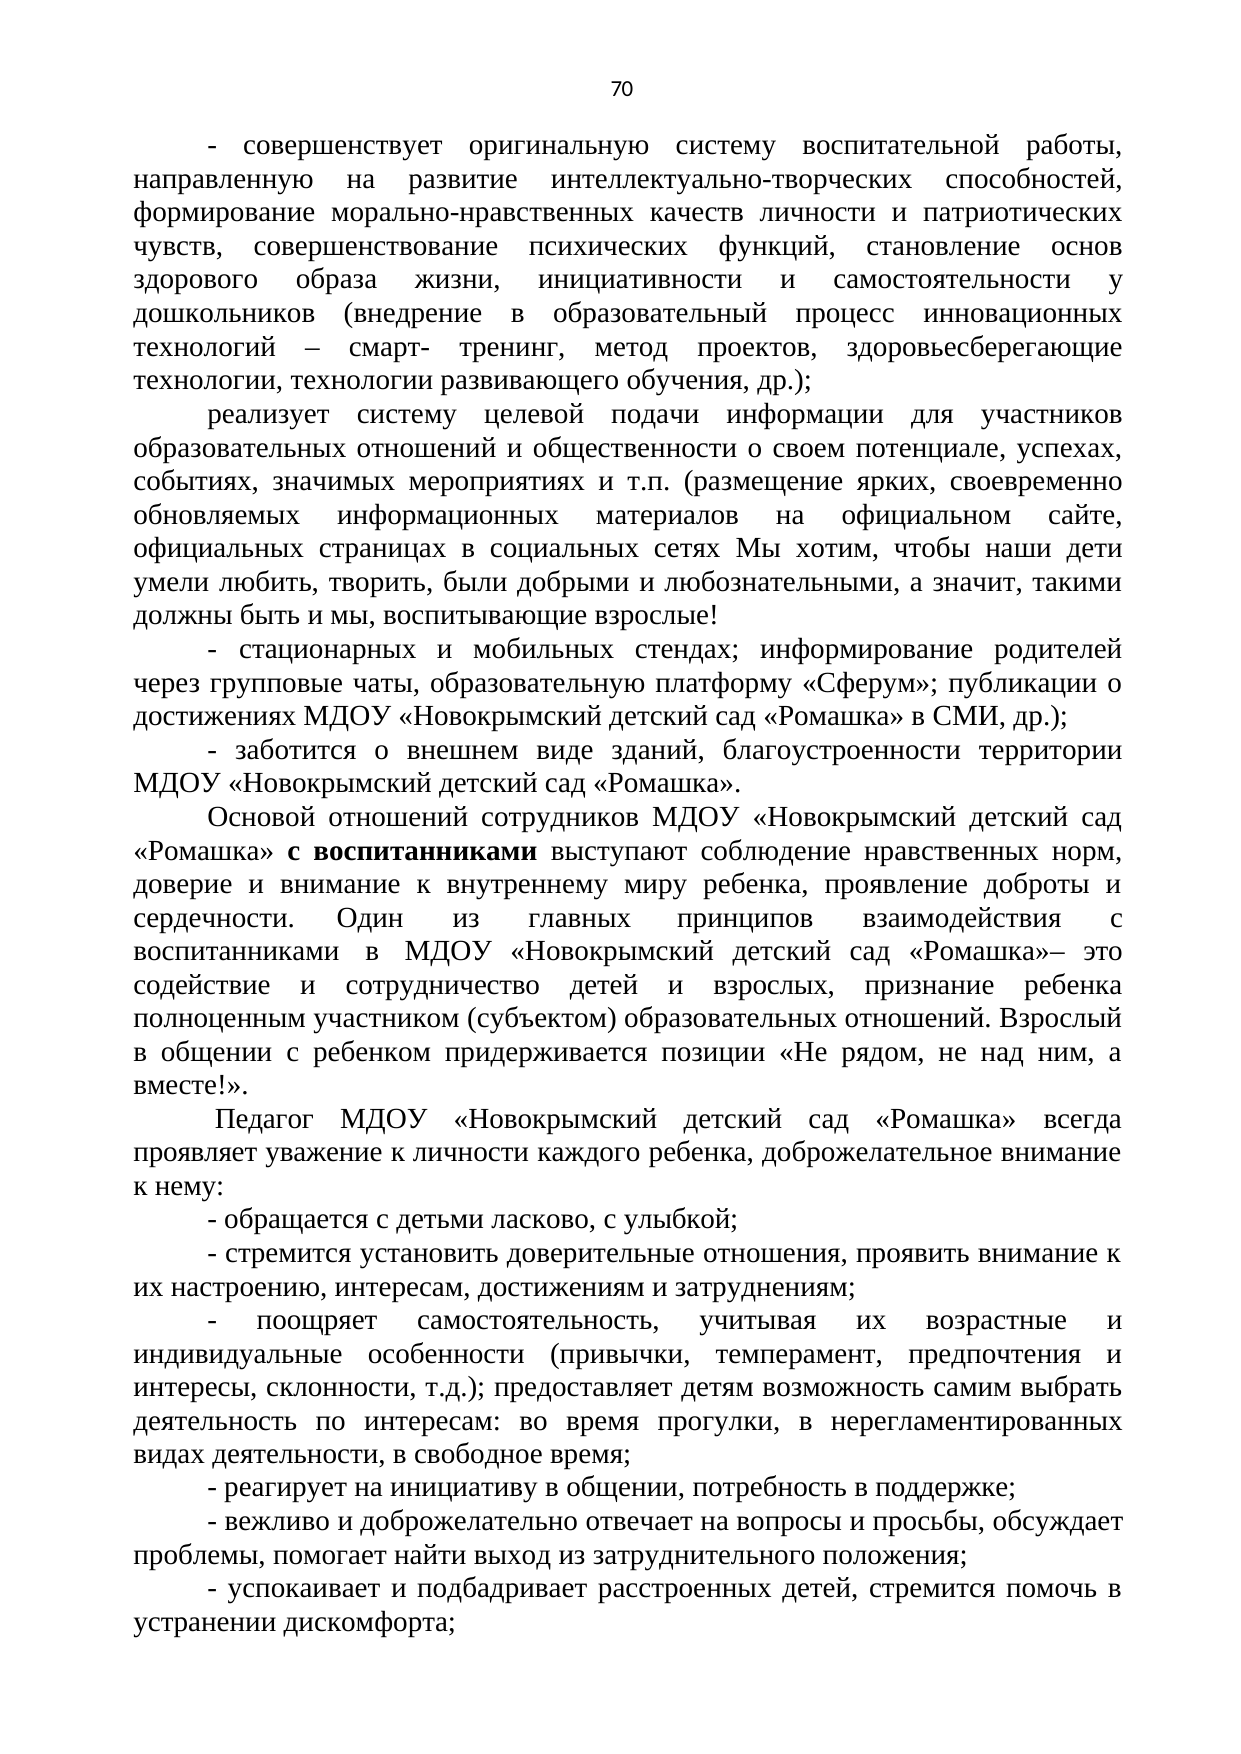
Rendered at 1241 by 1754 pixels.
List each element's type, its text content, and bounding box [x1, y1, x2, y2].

list стационарных и мобильных стендах; информирование родителей через групповые чаты, образовательную платформу «Сферум»; публикации о достижениях МДОУ «Новокрымский детский сад «Ромашка» в СМИ, др.); [133, 631, 1123, 732]
list обращается с детьми ласково, с улыбкой; [207, 1202, 1165, 1235]
text Основой отношений сотрудников МДОУ «Новокрымский детский сад «Ромашка» с воспитанниками выступают соблюдение нравственных норм, доверие и внимание к внутреннему миру ребенка, проявление доброты и сердечности. Один из главных принципов взаимодействия с воспитанниками в МДОУ «Новокрымский детский сад «Ромашка»– это содействие и сотрудничество детей и взрослых, признание ребенка полноценным участником (субъектом) образовательных отношений. Взрослый в общении с ребенком придерживается позиции «Не рядом, не над ним, а вместе!». [133, 799, 1123, 1101]
text Педагог МДОУ «Новокрымский детский сад «Ромашка» всегда проявляет уважение к личности каждого ребенка, доброжелательное внимание к нему: [133, 1101, 1122, 1202]
list совершенствует оригинальную систему воспитательной работы, направленную на развитие интеллектуально-творческих способностей, формирование морально-нравственных качеств личности и патриотических чувств, совершенствование психических функций, становление основ здорового образа жизни, инициативности и самостоятельности у дошкольников (внедрение в образовательный процесс инновационных технологий – смарт- тренинг, метод проектов, здоровьесберегающие технологии, технологии развивающего обучения, др.); [133, 127, 1123, 396]
list стремится установить доверительные отношения, проявить внимание к их настроению, интересам, достижениям и затруднениям; [133, 1235, 1121, 1302]
list вежливо и доброжелательно отвечает на вопросы и просьбы, обсуждает проблемы, помогает найти выход из затруднительного положения; [133, 1503, 1123, 1571]
list поощряет самостоятельность, учитывая их возрастные и индивидуальные особенности (привычки, темперамент, предпочтения и интересы, склонности, т.д.); предоставляет детям возможность самим выбрать деятельность по интересам: во время прогулки, в нерегламентированных видах деятельности, в свободное время; [133, 1302, 1123, 1470]
list реагирует на инициативу в общении, потребность в поддержке; [207, 1470, 1165, 1503]
list заботится о внешнем виде зданий, благоустроенности территории МДОУ «Новокрымский детский сад «Ромашка». [133, 732, 1123, 799]
list успокаивает и подбадривает расстроенных детей, стремится помочь в устранении дискомфорта; [133, 1571, 1122, 1638]
text реализует систему целевой подачи информации для участников образовательных отношений и общественности о своем потенциале, успехах, событиях, значимых мероприятиях и т.п. (размещение ярких, своевременно обновляемых информационных материалов на официальном сайте, официальных страницах в социальных сетях Мы хотим, чтобы наши дети умели любить, творить, были добрыми и любознательными, а значит, такими должны быть и мы, воспитывающие взрослые! [133, 396, 1123, 631]
